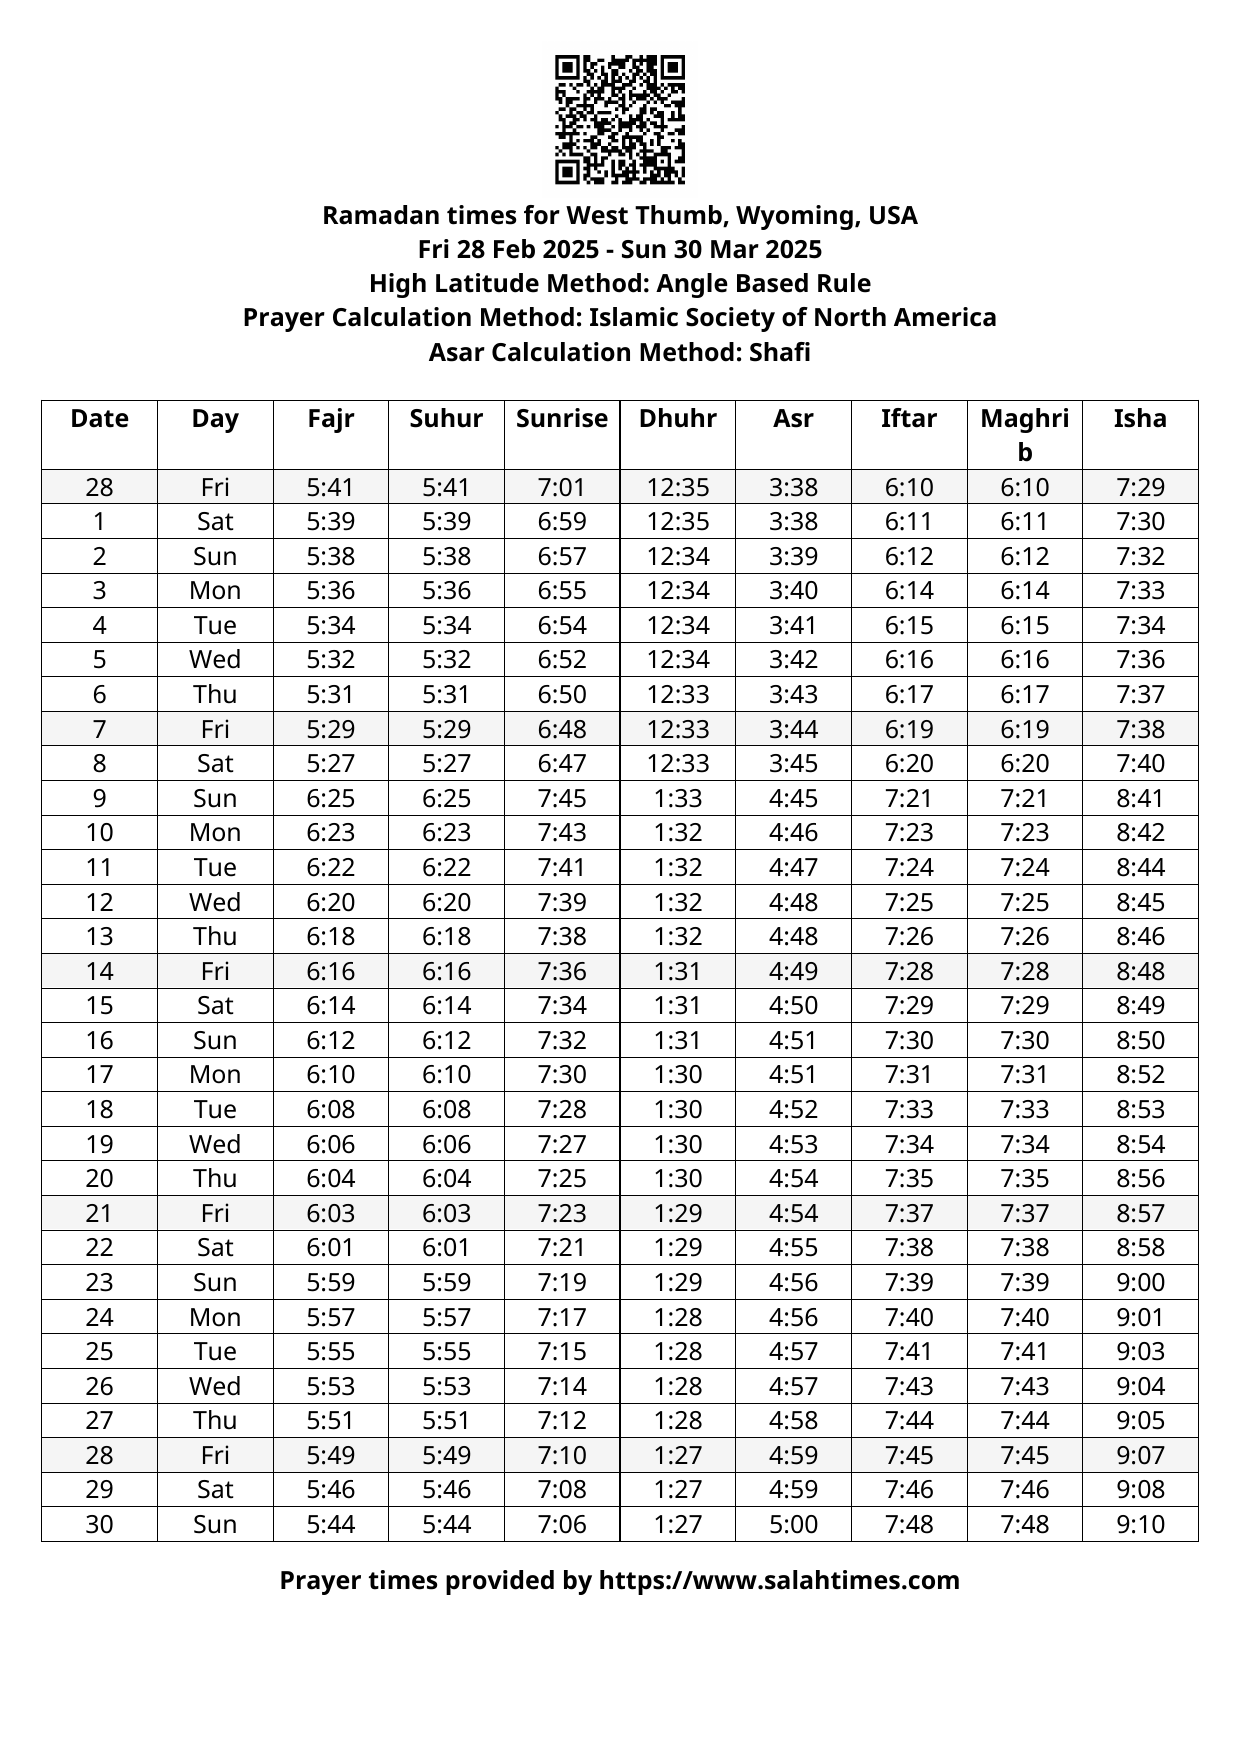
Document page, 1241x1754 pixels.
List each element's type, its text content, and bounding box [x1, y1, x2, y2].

table_cell 6:18 [274, 919, 388, 953]
table_cell 6:16 [274, 954, 388, 987]
table_cell 7:39 [852, 1265, 967, 1299]
table_cell 26 [42, 1369, 157, 1402]
table_cell 11 [42, 850, 157, 884]
table_cell 6:54 [505, 608, 619, 642]
table_cell 7:25 [852, 885, 967, 918]
table_cell Tue [158, 1334, 273, 1368]
table_cell 12:34 [621, 574, 735, 607]
table_cell 7:25 [968, 885, 1082, 918]
table_cell 5:55 [274, 1334, 388, 1368]
table_cell 6:18 [389, 919, 504, 953]
text Ramadan times for West Thumb, Wyoming, USA [42, 198, 1198, 232]
table_cell 7:29 [1083, 470, 1198, 503]
table_cell 7:19 [505, 1265, 619, 1299]
table_cell 6:16 [389, 954, 504, 987]
table_cell 7:28 [852, 954, 967, 987]
table_cell 4:53 [736, 1127, 851, 1160]
table_cell 8:49 [1083, 989, 1198, 1022]
table_cell 5:32 [274, 643, 388, 676]
table_cell 18 [42, 1092, 157, 1126]
table_cell 6:10 [968, 470, 1082, 503]
table_cell 6:17 [852, 677, 967, 711]
table_cell 3:42 [736, 643, 851, 676]
table_cell 12:33 [621, 677, 735, 711]
table_cell Sat [158, 989, 273, 1022]
table_cell 5:51 [389, 1404, 504, 1437]
table_cell 7:14 [505, 1369, 619, 1402]
table_cell 7:38 [505, 919, 619, 953]
table_cell 6:03 [274, 1196, 388, 1229]
table_cell 6:08 [274, 1092, 388, 1126]
table_cell 4:54 [736, 1161, 851, 1195]
table_cell 8:57 [1083, 1196, 1198, 1229]
table_cell 12:34 [621, 643, 735, 676]
table_cell 8 [42, 746, 157, 780]
table_cell 6:20 [968, 746, 1082, 780]
table_header Suhur [389, 401, 504, 469]
table_cell 7:35 [968, 1161, 1082, 1195]
table_cell 6:01 [389, 1231, 504, 1264]
table_cell 7:10 [505, 1438, 619, 1472]
table_cell 6:06 [389, 1127, 504, 1160]
table_cell 4:48 [736, 885, 851, 918]
table_cell 6:48 [505, 712, 619, 745]
table_cell 6:11 [968, 504, 1082, 538]
table_cell 7:15 [505, 1334, 619, 1368]
table_cell 6:01 [274, 1231, 388, 1264]
table_cell 6:55 [505, 574, 619, 607]
table_cell Thu [158, 1404, 273, 1437]
table_cell 7:33 [852, 1092, 967, 1126]
table_cell Tue [158, 850, 273, 884]
table_cell 3:44 [736, 712, 851, 745]
table_cell 7:28 [505, 1092, 619, 1126]
table_cell 7:30 [852, 1023, 967, 1057]
table_cell 7:26 [968, 919, 1082, 953]
table_cell 28 [42, 470, 157, 503]
table_cell 7:29 [852, 989, 967, 1022]
table_cell 7:21 [968, 781, 1082, 814]
table_cell 7:41 [968, 1334, 1082, 1368]
table_cell 7:29 [968, 989, 1082, 1022]
table_cell 9:00 [1083, 1265, 1198, 1299]
table_cell 4:52 [736, 1092, 851, 1126]
table_cell 6:25 [274, 781, 388, 814]
table_cell Fri [158, 1196, 273, 1229]
table_cell 7:46 [852, 1473, 967, 1506]
table_cell 4:55 [736, 1231, 851, 1264]
table_cell 13 [42, 919, 157, 953]
table_cell 4:51 [736, 1023, 851, 1057]
table_cell 7:40 [968, 1300, 1082, 1333]
table_cell 8:41 [1083, 781, 1198, 814]
table_cell 7:01 [505, 470, 619, 503]
table_cell 1:30 [621, 1127, 735, 1160]
table_cell 12:33 [621, 746, 735, 780]
table_cell 6:50 [505, 677, 619, 711]
table_cell 8:54 [1083, 1127, 1198, 1160]
table_cell 1:30 [621, 1092, 735, 1126]
table_cell 6:15 [852, 608, 967, 642]
table_cell 5:32 [389, 643, 504, 676]
table_cell 7:25 [505, 1161, 619, 1195]
table_cell 25 [42, 1334, 157, 1368]
table_cell 8:46 [1083, 919, 1198, 953]
table_header Sunrise [505, 401, 619, 469]
table_cell 5:41 [274, 470, 388, 503]
table_cell 15 [42, 989, 157, 1022]
table_cell Mon [158, 1300, 273, 1333]
table_cell 1:29 [621, 1265, 735, 1299]
table_cell 6:10 [852, 470, 967, 503]
table_cell 8:48 [1083, 954, 1198, 987]
table_cell 6:04 [389, 1161, 504, 1195]
table_cell 4:49 [736, 954, 851, 987]
text Prayer times provided by https://www.salahtimes.com [42, 1563, 1198, 1597]
table_cell 1:32 [621, 919, 735, 953]
table_cell 3:45 [736, 746, 851, 780]
table_cell 9 [42, 781, 157, 814]
table_cell 5:39 [389, 504, 504, 538]
table_cell 4:57 [736, 1334, 851, 1368]
text Fri 28 Feb 2025 - Sun 30 Mar 2025 [42, 232, 1198, 266]
table_cell 7:41 [505, 850, 619, 884]
table_cell 9:01 [1083, 1300, 1198, 1333]
table_cell 19 [42, 1127, 157, 1160]
table_cell 7:44 [968, 1404, 1082, 1437]
table_cell 24 [42, 1300, 157, 1333]
table_cell 7:37 [1083, 677, 1198, 711]
table_cell 1:32 [621, 850, 735, 884]
table_cell 5:00 [736, 1507, 851, 1541]
table_cell 7:43 [852, 1369, 967, 1402]
table_cell 7:45 [968, 1438, 1082, 1472]
table_cell 2 [42, 539, 157, 572]
table_cell 4:45 [736, 781, 851, 814]
table_cell 7:30 [968, 1023, 1082, 1057]
table_cell 16 [42, 1023, 157, 1057]
table_cell 12:35 [621, 470, 735, 503]
table_cell 3:38 [736, 504, 851, 538]
table_cell Fri [158, 1438, 273, 1472]
table_cell 5:59 [389, 1265, 504, 1299]
table_cell 5:31 [389, 677, 504, 711]
table_cell 12:33 [621, 712, 735, 745]
table_cell 1:31 [621, 989, 735, 1022]
table_cell 7:06 [505, 1507, 619, 1541]
table_cell 21 [42, 1196, 157, 1229]
table_cell 3:40 [736, 574, 851, 607]
table_cell 5:44 [389, 1507, 504, 1541]
table_cell 4:59 [736, 1473, 851, 1506]
table_cell 5:34 [389, 608, 504, 642]
table_cell 7:37 [852, 1196, 967, 1229]
table_cell 5 [42, 643, 157, 676]
table_cell 1:29 [621, 1231, 735, 1264]
table_cell 7 [42, 712, 157, 745]
table_cell 7:24 [968, 850, 1082, 884]
table_cell 5:51 [274, 1404, 388, 1437]
table_cell 7:36 [505, 954, 619, 987]
table_cell 5:29 [389, 712, 504, 745]
text Asar Calculation Method: Shafi [42, 334, 1198, 368]
table_cell 5:36 [274, 574, 388, 607]
table_cell 3:39 [736, 539, 851, 572]
table_cell 9:10 [1083, 1507, 1198, 1541]
table_cell 29 [42, 1473, 157, 1506]
table_cell Sun [158, 539, 273, 572]
table_cell 4:48 [736, 919, 851, 953]
table_cell 7:45 [852, 1438, 967, 1472]
table_cell 6:16 [852, 643, 967, 676]
table_cell 7:44 [852, 1404, 967, 1437]
table_cell 12 [42, 885, 157, 918]
table_cell 8:50 [1083, 1023, 1198, 1057]
table_header Maghrib [968, 401, 1082, 469]
table_cell 6:57 [505, 539, 619, 572]
table_cell 8:44 [1083, 850, 1198, 884]
table_cell 6 [42, 677, 157, 711]
table_cell 6:08 [389, 1092, 504, 1126]
table_cell Tue [158, 608, 273, 642]
table_cell 6:11 [852, 504, 967, 538]
table_cell 7:34 [505, 989, 619, 1022]
table_cell Wed [158, 885, 273, 918]
table_cell 6:14 [968, 574, 1082, 607]
table_cell 9:03 [1083, 1334, 1198, 1368]
table_cell 3 [42, 574, 157, 607]
table_cell Tue [158, 1092, 273, 1126]
table_header Date [42, 401, 157, 469]
table_cell 6:06 [274, 1127, 388, 1160]
table_cell Thu [158, 919, 273, 953]
table_cell 28 [42, 1438, 157, 1472]
table_cell 6:20 [274, 885, 388, 918]
table_cell Sun [158, 1023, 273, 1057]
table_cell 5:39 [274, 504, 388, 538]
table_cell 7:23 [505, 1196, 619, 1229]
table_cell 5:49 [389, 1438, 504, 1472]
table_cell 5:31 [274, 677, 388, 711]
table_cell 6:59 [505, 504, 619, 538]
table_cell 23 [42, 1265, 157, 1299]
table_cell 7:30 [1083, 504, 1198, 538]
table_cell 5:59 [274, 1265, 388, 1299]
table_cell 12:35 [621, 504, 735, 538]
table_cell 7:12 [505, 1404, 619, 1437]
table_cell 6:10 [274, 1058, 388, 1091]
table_cell 7:34 [1083, 608, 1198, 642]
table_cell 7:33 [968, 1092, 1082, 1126]
table_cell 5:38 [274, 539, 388, 572]
table_cell Sat [158, 746, 273, 780]
table_cell 9:04 [1083, 1369, 1198, 1402]
table_cell 7:48 [852, 1507, 967, 1541]
table_cell 8:53 [1083, 1092, 1198, 1126]
table_cell 10 [42, 816, 157, 849]
table_cell 9:05 [1083, 1404, 1198, 1437]
table_cell 1:28 [621, 1334, 735, 1368]
table_cell 5:27 [389, 746, 504, 780]
table_cell 7:33 [1083, 574, 1198, 607]
table_cell 7:08 [505, 1473, 619, 1506]
table_cell 4:54 [736, 1196, 851, 1229]
table_cell 6:20 [389, 885, 504, 918]
table_cell 5:57 [389, 1300, 504, 1333]
table_cell 4 [42, 608, 157, 642]
table_cell 7:38 [852, 1231, 967, 1264]
table_cell 9:07 [1083, 1438, 1198, 1472]
table_cell Mon [158, 816, 273, 849]
table_cell 3:43 [736, 677, 851, 711]
table_cell 8:45 [1083, 885, 1198, 918]
table_cell 7:21 [505, 1231, 619, 1264]
table_cell Wed [158, 1127, 273, 1160]
table_cell 1:28 [621, 1369, 735, 1402]
table_cell 7:40 [1083, 746, 1198, 780]
table_cell 14 [42, 954, 157, 987]
table_cell 22 [42, 1231, 157, 1264]
table_cell 7:37 [968, 1196, 1082, 1229]
table_cell 7:24 [852, 850, 967, 884]
table_cell 6:12 [968, 539, 1082, 572]
table_cell 12:34 [621, 608, 735, 642]
table_header Isha [1083, 401, 1198, 469]
table_cell 7:34 [968, 1127, 1082, 1160]
table_cell 5:29 [274, 712, 388, 745]
table_cell 7:30 [505, 1058, 619, 1091]
table_cell Fri [158, 712, 273, 745]
table_cell 6:12 [389, 1023, 504, 1057]
table_cell 3:41 [736, 608, 851, 642]
table_cell 7:35 [852, 1161, 967, 1195]
table_cell 6:23 [274, 816, 388, 849]
table_cell 7:21 [852, 781, 967, 814]
table_cell 6:16 [968, 643, 1082, 676]
table_cell 7:38 [1083, 712, 1198, 745]
table_cell 4:46 [736, 816, 851, 849]
table_cell 4:56 [736, 1300, 851, 1333]
table_cell 7:39 [968, 1265, 1082, 1299]
table_cell 7:39 [505, 885, 619, 918]
table_cell 6:12 [274, 1023, 388, 1057]
table_header Dhuhr [621, 401, 735, 469]
table_cell 12:34 [621, 539, 735, 572]
table_cell 20 [42, 1161, 157, 1195]
table_cell Sat [158, 504, 273, 538]
table_cell 6:03 [389, 1196, 504, 1229]
table_cell 6:22 [389, 850, 504, 884]
table_cell 7:41 [852, 1334, 967, 1368]
table_cell 7:40 [852, 1300, 967, 1333]
table_cell 1:30 [621, 1161, 735, 1195]
table_cell 1:31 [621, 954, 735, 987]
table_cell 1:28 [621, 1404, 735, 1437]
table_cell Sun [158, 1507, 273, 1541]
table_cell 8:52 [1083, 1058, 1198, 1091]
table_cell 6:12 [852, 539, 967, 572]
text High Latitude Method: Angle Based Rule [42, 266, 1198, 300]
table_cell 7:34 [852, 1127, 967, 1160]
table_cell 7:23 [968, 816, 1082, 849]
table_cell 7:38 [968, 1231, 1082, 1264]
table_cell Thu [158, 677, 273, 711]
table_cell 6:25 [389, 781, 504, 814]
table_cell 7:46 [968, 1473, 1082, 1506]
table_cell 6:20 [852, 746, 967, 780]
table_cell 4:57 [736, 1369, 851, 1402]
table_cell 7:32 [1083, 539, 1198, 572]
table_cell 5:34 [274, 608, 388, 642]
table_header Day [158, 401, 273, 469]
table_cell 6:14 [389, 989, 504, 1022]
table_cell 6:14 [852, 574, 967, 607]
table_cell 8:42 [1083, 816, 1198, 849]
table_cell 1:29 [621, 1196, 735, 1229]
table_cell 4:56 [736, 1265, 851, 1299]
table_cell 7:43 [968, 1369, 1082, 1402]
table_cell 5:46 [389, 1473, 504, 1506]
table_cell 6:47 [505, 746, 619, 780]
table_cell 1:33 [621, 781, 735, 814]
table_cell 8:56 [1083, 1161, 1198, 1195]
table_cell Wed [158, 1369, 273, 1402]
table_cell 5:41 [389, 470, 504, 503]
table_cell Fri [158, 954, 273, 987]
table_cell 7:45 [505, 781, 619, 814]
table_cell 5:53 [389, 1369, 504, 1402]
table_cell 5:49 [274, 1438, 388, 1472]
table_cell 5:38 [389, 539, 504, 572]
table_cell Mon [158, 574, 273, 607]
table_cell 7:26 [852, 919, 967, 953]
table_cell 5:44 [274, 1507, 388, 1541]
table_cell 6:14 [274, 989, 388, 1022]
table_cell 1:27 [621, 1473, 735, 1506]
table_cell 5:36 [389, 574, 504, 607]
table_cell 6:22 [274, 850, 388, 884]
table_cell 7:43 [505, 816, 619, 849]
table_cell Sat [158, 1473, 273, 1506]
picture [542, 41, 699, 198]
table_cell 6:19 [852, 712, 967, 745]
table_cell 8:58 [1083, 1231, 1198, 1264]
table_cell 5:57 [274, 1300, 388, 1333]
table_cell 1:28 [621, 1300, 735, 1333]
table_cell 9:08 [1083, 1473, 1198, 1506]
table_cell 5:46 [274, 1473, 388, 1506]
table_cell 17 [42, 1058, 157, 1091]
table_cell 7:32 [505, 1023, 619, 1057]
table_cell 6:17 [968, 677, 1082, 711]
table_cell 4:50 [736, 989, 851, 1022]
table_header Iftar [852, 401, 967, 469]
table_cell 7:28 [968, 954, 1082, 987]
table_cell 7:31 [852, 1058, 967, 1091]
table_cell Sun [158, 1265, 273, 1299]
table_cell 7:23 [852, 816, 967, 849]
table_cell 27 [42, 1404, 157, 1437]
table_cell 6:15 [968, 608, 1082, 642]
table_cell 1:32 [621, 816, 735, 849]
table_cell Fri [158, 470, 273, 503]
table_cell Sat [158, 1231, 273, 1264]
table_cell Sun [158, 781, 273, 814]
table_cell 7:36 [1083, 643, 1198, 676]
table_header Fajr [274, 401, 388, 469]
table_cell 7:27 [505, 1127, 619, 1160]
table_cell 7:31 [968, 1058, 1082, 1091]
table_cell 7:17 [505, 1300, 619, 1333]
table_cell 1:30 [621, 1058, 735, 1091]
text Prayer Calculation Method: Islamic Society of North America [42, 300, 1198, 334]
table_cell 30 [42, 1507, 157, 1541]
table_cell 6:23 [389, 816, 504, 849]
table_cell 6:10 [389, 1058, 504, 1091]
table_cell 1:32 [621, 885, 735, 918]
table_cell 6:19 [968, 712, 1082, 745]
table_cell Mon [158, 1058, 273, 1091]
table_cell 4:59 [736, 1438, 851, 1472]
table_cell Wed [158, 643, 273, 676]
table_cell 4:51 [736, 1058, 851, 1091]
table_cell 3:38 [736, 470, 851, 503]
table_cell 1 [42, 504, 157, 538]
table_cell 5:55 [389, 1334, 504, 1368]
table_cell 4:58 [736, 1404, 851, 1437]
table_cell 1:31 [621, 1023, 735, 1057]
table_cell 5:27 [274, 746, 388, 780]
table_cell Thu [158, 1161, 273, 1195]
table_cell 4:47 [736, 850, 851, 884]
table_cell 1:27 [621, 1507, 735, 1541]
table_cell 6:04 [274, 1161, 388, 1195]
table_cell 5:53 [274, 1369, 388, 1402]
table_header Asr [736, 401, 851, 469]
table_cell 1:27 [621, 1438, 735, 1472]
table_cell 7:48 [968, 1507, 1082, 1541]
table_cell 6:52 [505, 643, 619, 676]
